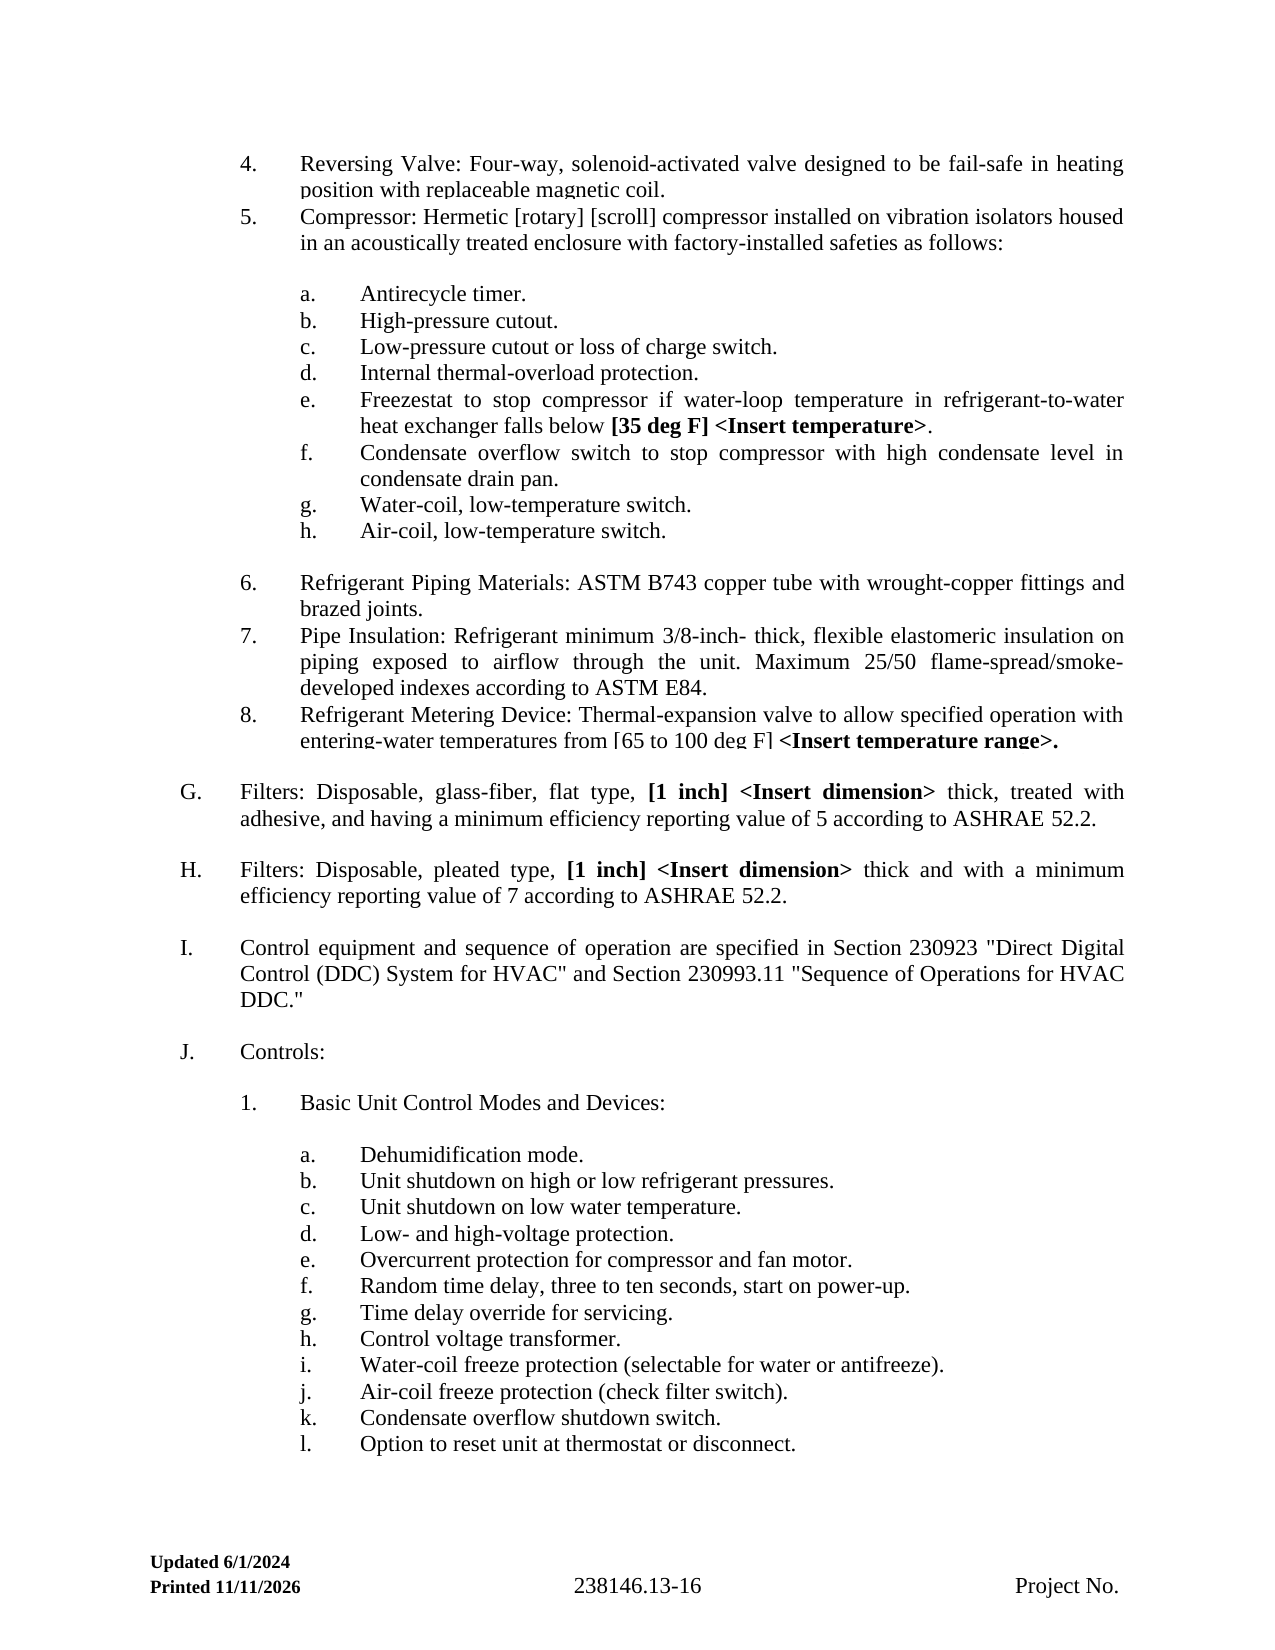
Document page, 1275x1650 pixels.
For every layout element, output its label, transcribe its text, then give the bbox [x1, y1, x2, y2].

text Filters: Disposable, pleated type, [1 inch] <Insert dimension> thick and with a minimum efficiency reporting value of 7 according to ASHRAE 52.2. [180, 856, 1125, 909]
text Controls: [180, 1038, 1125, 1064]
text Water-coil freeze protection (selectable for water or antifreeze). [300, 1351, 1125, 1378]
text Option to reset unit at thermostat or disconnect. [300, 1431, 1125, 1457]
text Air-coil freeze protection (check filter switch). [300, 1378, 1125, 1404]
text Air-coil, low-temperature switch. [300, 518, 1125, 544]
text High-pressure cutout. [300, 307, 1125, 333]
text Antirecycle timer. [300, 280, 1125, 307]
text Pipe Insulation: Refrigerant minimum 3/8-inch- thick, flexible elastomeric insulation on piping exposed to airflow through the unit. Maximum 25/50 flame-spread/smoke-developed indexes according to ASTM E84. [240, 622, 1125, 701]
text Unit shutdown on high or low refrigerant pressures. [300, 1167, 1125, 1193]
text Compressor: Hermetic [rotary] [scroll] compressor installed on vibration isolators housed in an acoustically treated enclosure with factory-installed safeties as follows: [240, 203, 1125, 255]
text Overcurrent protection for compressor and fan motor. [300, 1246, 1125, 1272]
text Random time delay, three to ten seconds, start on power-up. [300, 1272, 1125, 1299]
text Water-coil, low-temperature switch. [300, 491, 1125, 518]
text Low- and high-voltage protection. [300, 1220, 1125, 1246]
text Time delay override for servicing. [300, 1299, 1125, 1325]
text Condensate overflow switch to stop compressor with high condensate level in condensate drain pan. [300, 438, 1125, 491]
text Condensate overflow shutdown switch. [300, 1404, 1125, 1431]
text Reversing Valve: Four-way, solenoid-activated valve designed to be fail-safe in heating position with replaceable magnetic coil. [240, 150, 1125, 199]
text Freezestat to stop compressor if water-loop temperature in refrigerant-to-water heat exchanger falls below [35 deg F] <Insert temperature>. [300, 386, 1125, 438]
text Basic Unit Control Modes and Devices: [240, 1089, 1125, 1116]
text Filters: Disposable, glass-fiber, flat type, [1 inch] <Insert dimension> thick, treated with adhesive, and having a minimum efficiency reporting value of 5 according to ASHRAE 52.2. [180, 778, 1125, 831]
text Low-pressure cutout or loss of charge switch. [300, 333, 1125, 359]
text Internal thermal-overload protection. [300, 359, 1125, 386]
text Control equipment and sequence of operation are specified in Section 230923 "Direct Digital Control (DDC) System for HVAC" and Section 230993.11 "Sequence of Operations for HVAC DDC." [180, 934, 1125, 1009]
text Unit shutdown on low water temperature. [300, 1193, 1125, 1220]
text Control voltage transformer. [300, 1325, 1125, 1351]
text Refrigerant Metering Device: Thermal-expansion valve to allow specified operation with entering-water temperatures from [65 to 100 deg F] <Insert temperature range>. [240, 701, 1125, 749]
text Dehumidification mode. [300, 1141, 1125, 1167]
text Refrigerant Piping Materials: ASTM B743 copper tube with wrought-copper fittings and brazed joints. [240, 569, 1125, 622]
